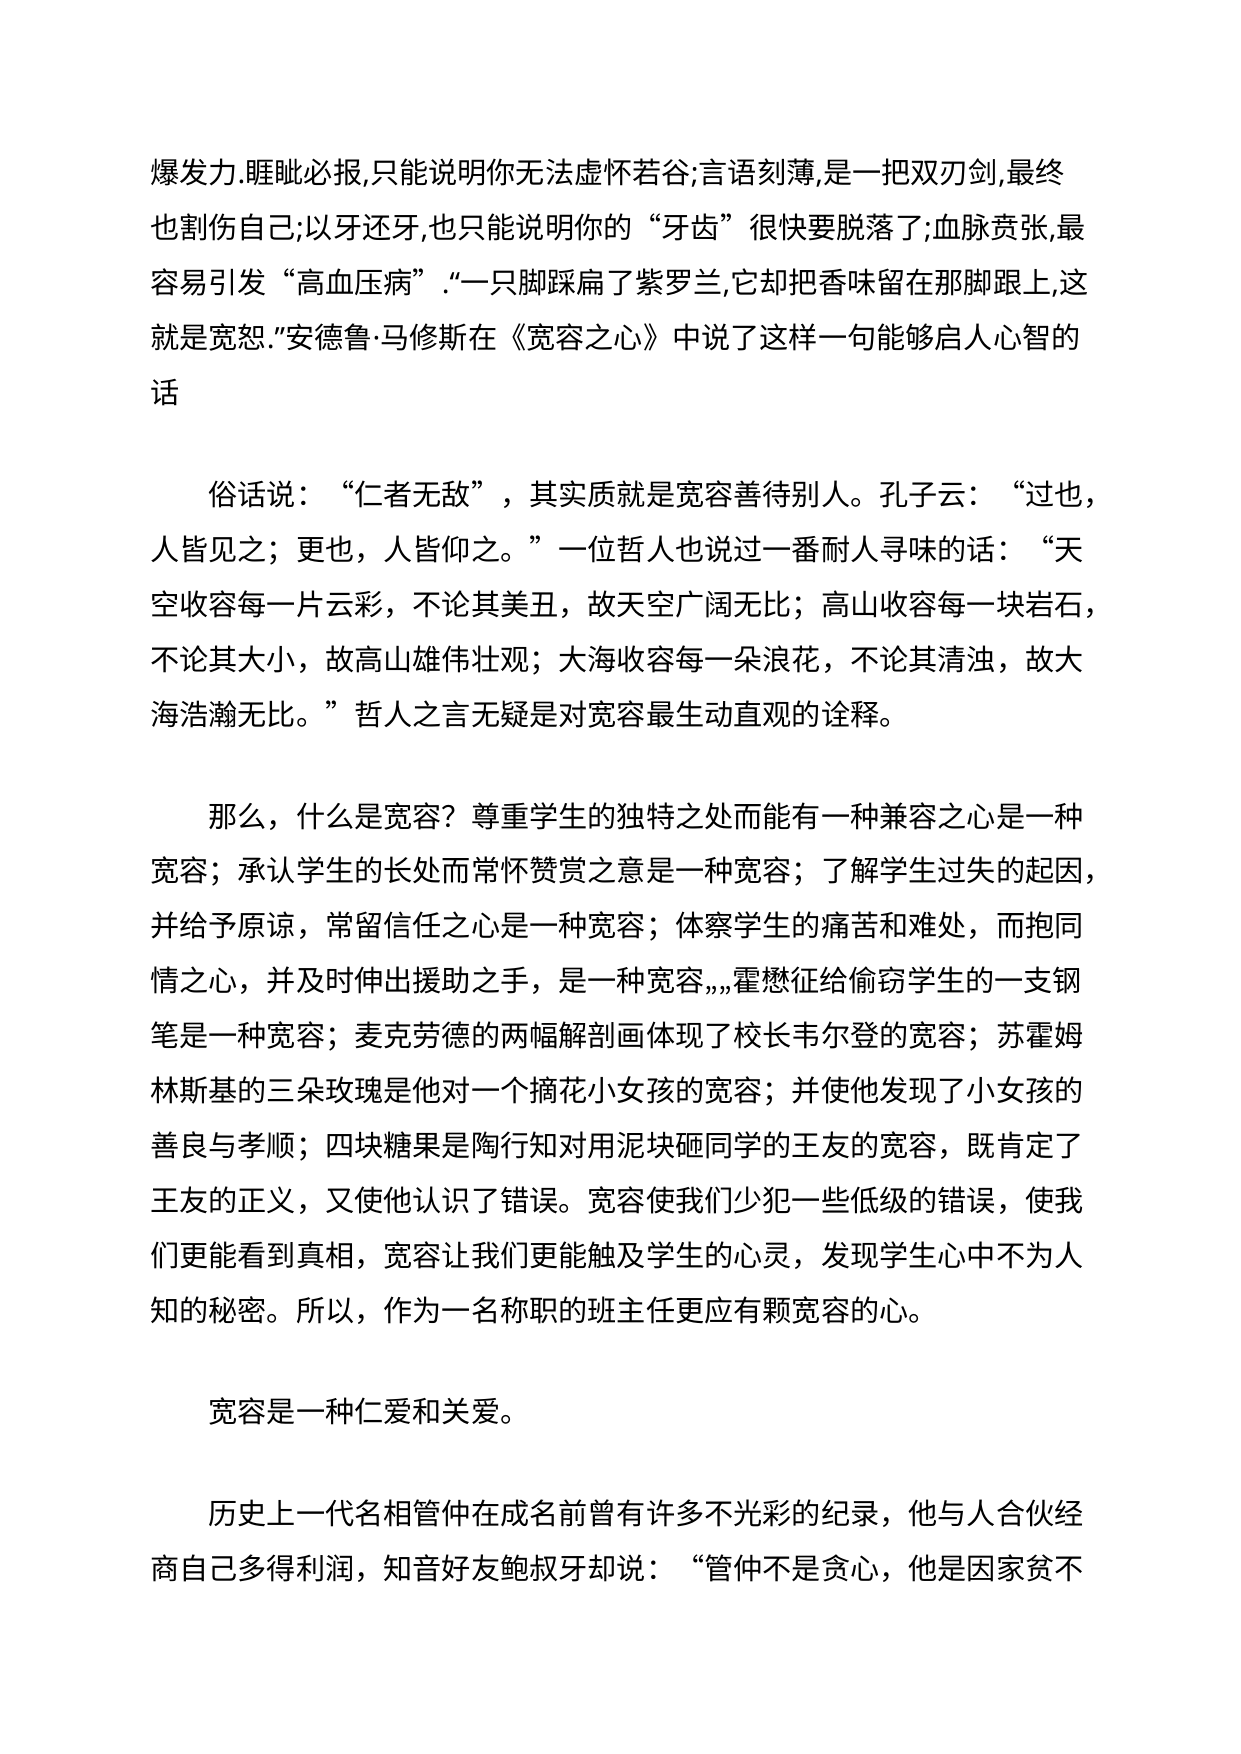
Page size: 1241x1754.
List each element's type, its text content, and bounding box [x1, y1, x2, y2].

text 宽容是一种仁爱和关爱。 [150, 1389, 1090, 1431]
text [150, 150, 1090, 412]
text 那么，什么是宽容？尊重学生的独特之处而能有一种兼容之心是一种宽容；承认学生的长处而常怀赞赏之意是一种宽容；了解学生过失的起因，并给予原谅，常留信任之心是一种宽容；体察学生的痛苦和难处，而抱同情之心，并及时伸出援助之手，是一种宽容„„霍懋征给偷窃学生的一支钢笔是一种宽容；麦克劳德的两幅解剖画体现了校长韦尔登的宽容；苏霍姆林斯基的三朵玫瑰是他对一个摘花小女孩的宽容；并使他发现了小女孩的善良与孝顺；四块糖果是陶行知对用泥块砸同学的王友的宽容，既肯定了王友的正义，又使他认识了错误。宽容使我们少犯一些低级的错误，使我们更能看到真相，宽容让我们更能触及学生的心灵，发现学生心中不为人知的秘密。所以，作为一名称职的班主任更应有颗宽容的心。 [150, 793, 1090, 1329]
text 俗话说：“仁者无敌”，其实质就是宽容善待别人。孔子云：“过也，人皆见之；更也，人皆仰之。”一位哲人也说过一番耐人寻味的话：“天空收容每一片云彩，不论其美丑，故天空广阔无比；高山收容每一块岩石，不论其大小，故高山雄伟壮观；大海收容每一朵浪花，不论其清浊，故大海浩瀚无比。”哲人之言无疑是对宽容最生动直观的诠释。 [150, 472, 1090, 734]
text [150, 1491, 1090, 1588]
